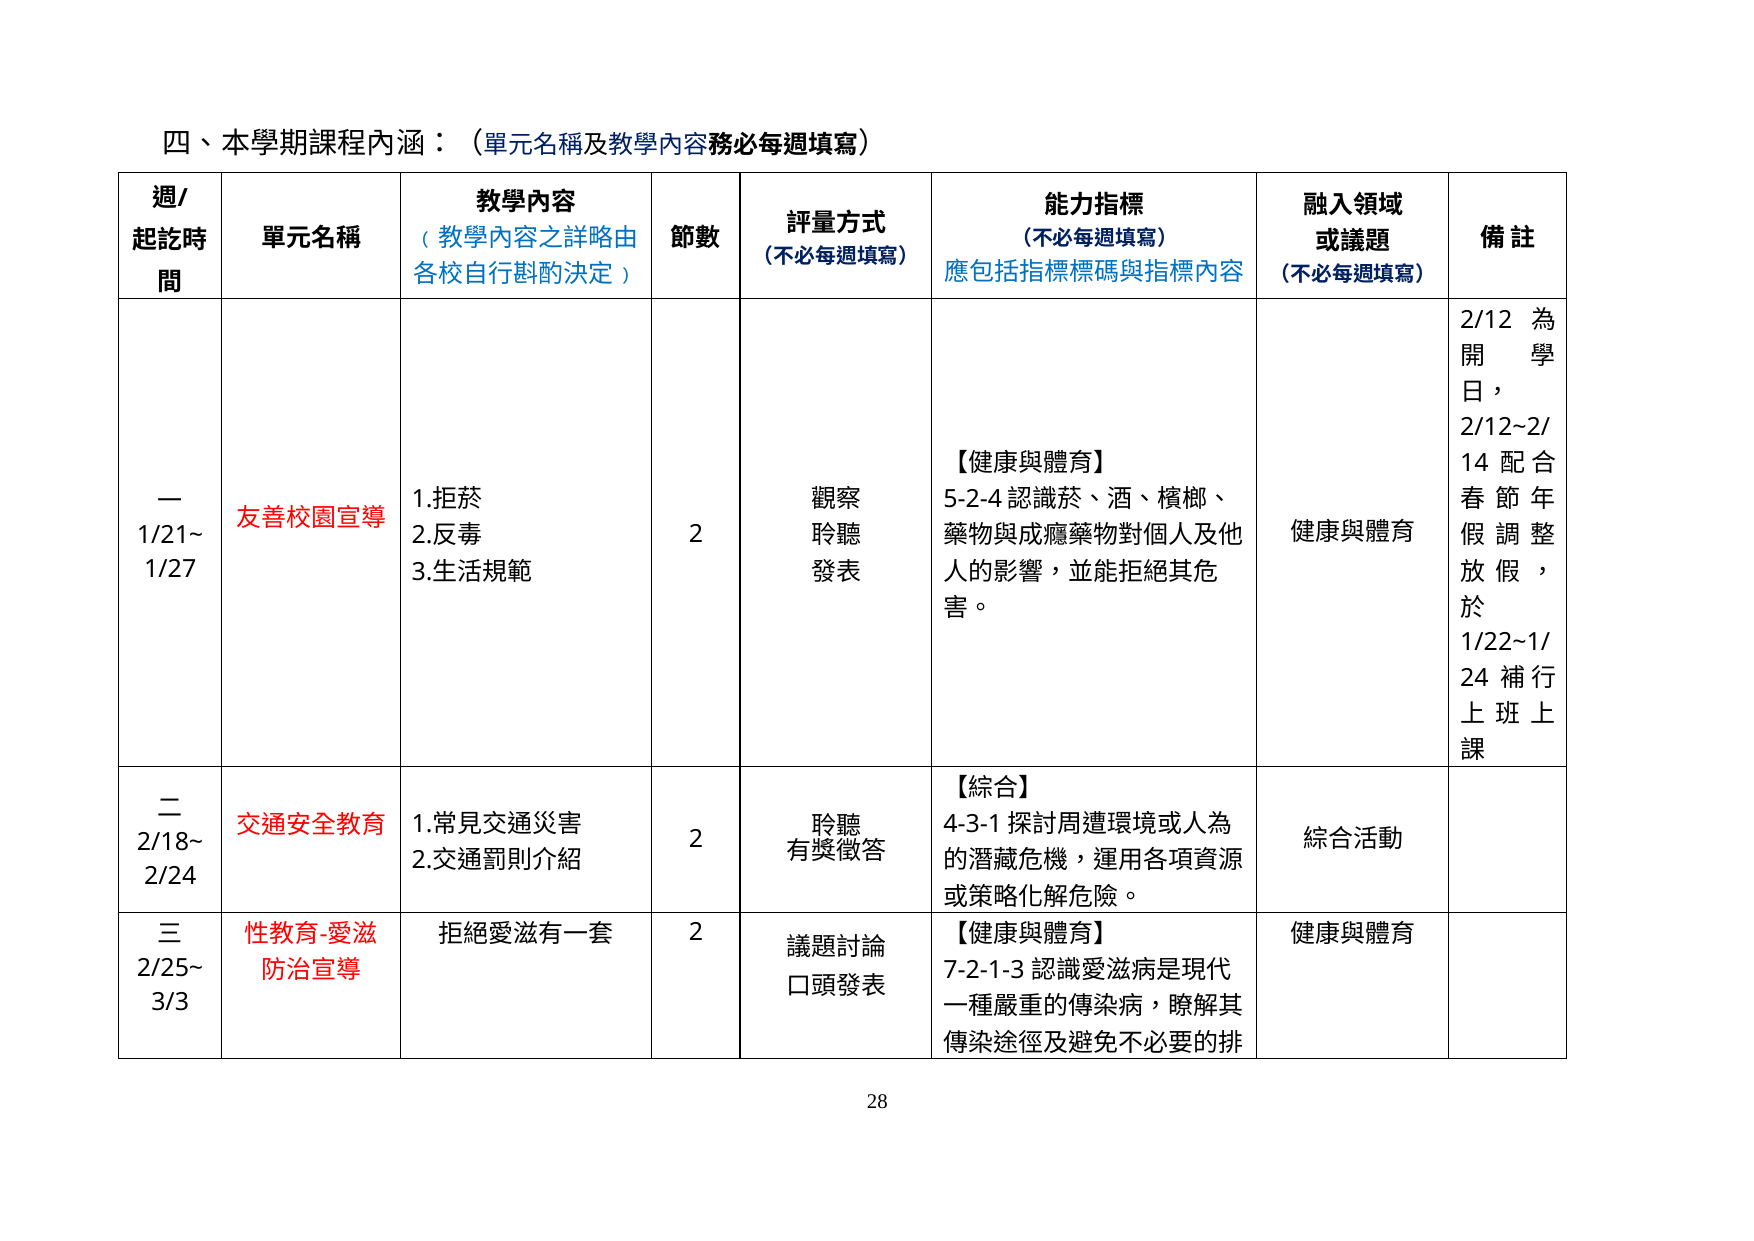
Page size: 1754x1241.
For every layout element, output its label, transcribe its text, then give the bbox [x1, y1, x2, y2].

table_cell 健康與體育 [1257, 913, 1448, 1058]
table_header 能力指標 （不必每週填寫） 應包括指標標碼與指標內容 [932, 173, 1256, 298]
table_cell 【健康與體育】 認識菸、酒、檳榔、藥物與成癮藥物對個人及他人的影響，並能拒絕其危害。 [932, 299, 1256, 766]
table_cell 友善校園宣導 [222, 299, 400, 766]
table_cell 2 [652, 913, 739, 1058]
table_cell [1449, 913, 1566, 1058]
table_cell 觀察 聆聽 發表 [741, 299, 931, 766]
table_header 備 註 [1449, 173, 1566, 298]
table_cell 三 2/25~ 3/3 [119, 913, 221, 1058]
table_cell 性教育-愛滋防治宣導 [222, 913, 400, 1058]
table_header 評量方式 （不必每週填寫） [741, 173, 931, 298]
table_cell 1.拒菸 2.反毒 3.生活規範 [401, 299, 651, 766]
table_cell 2 [652, 767, 739, 912]
table_cell 綜合活動 [1257, 767, 1448, 912]
table_cell 聆聽 有獎徵答 [741, 767, 931, 912]
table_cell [932, 913, 1256, 1058]
table_cell 議題討論 口頭發表 [741, 913, 931, 1058]
table_header 融入領域 或議題 （不必每週填寫） [1257, 173, 1448, 298]
table_cell 2/12為開學日， 2/12~2/14配合春節年假調整放假，於1/22~1/24補行上班上課 [1449, 299, 1566, 766]
table_cell 二 2/18~ 2/24 [119, 767, 221, 912]
table_cell 交通安全教育 [222, 767, 400, 912]
table_cell 健康與體育 [1257, 299, 1448, 766]
table_cell 一 1/21~ 1/27 [119, 299, 221, 766]
table_cell 2 [652, 299, 739, 766]
table_cell 【綜合】 探討周遭環境或人為的潛藏危機，運用各項資源或策略化解危險。 [932, 767, 1256, 912]
table_header 教學內容 ﹙教學內容之詳略由各校自行斟酌決定﹚ [401, 173, 651, 298]
text 四、本學期課程內涵：（單元名稱及教學內容務必每週填寫） [162, 131, 1636, 160]
table_header 週/ 起訖時間 [119, 173, 221, 298]
table_header 單元名稱 [222, 173, 400, 298]
table_cell 拒絕愛滋有一套 [401, 913, 651, 1058]
table_header 節數 [652, 173, 739, 298]
table_cell 1.常見交通災害 2.交通罰則介紹 [401, 767, 651, 912]
table_cell [1449, 767, 1566, 912]
